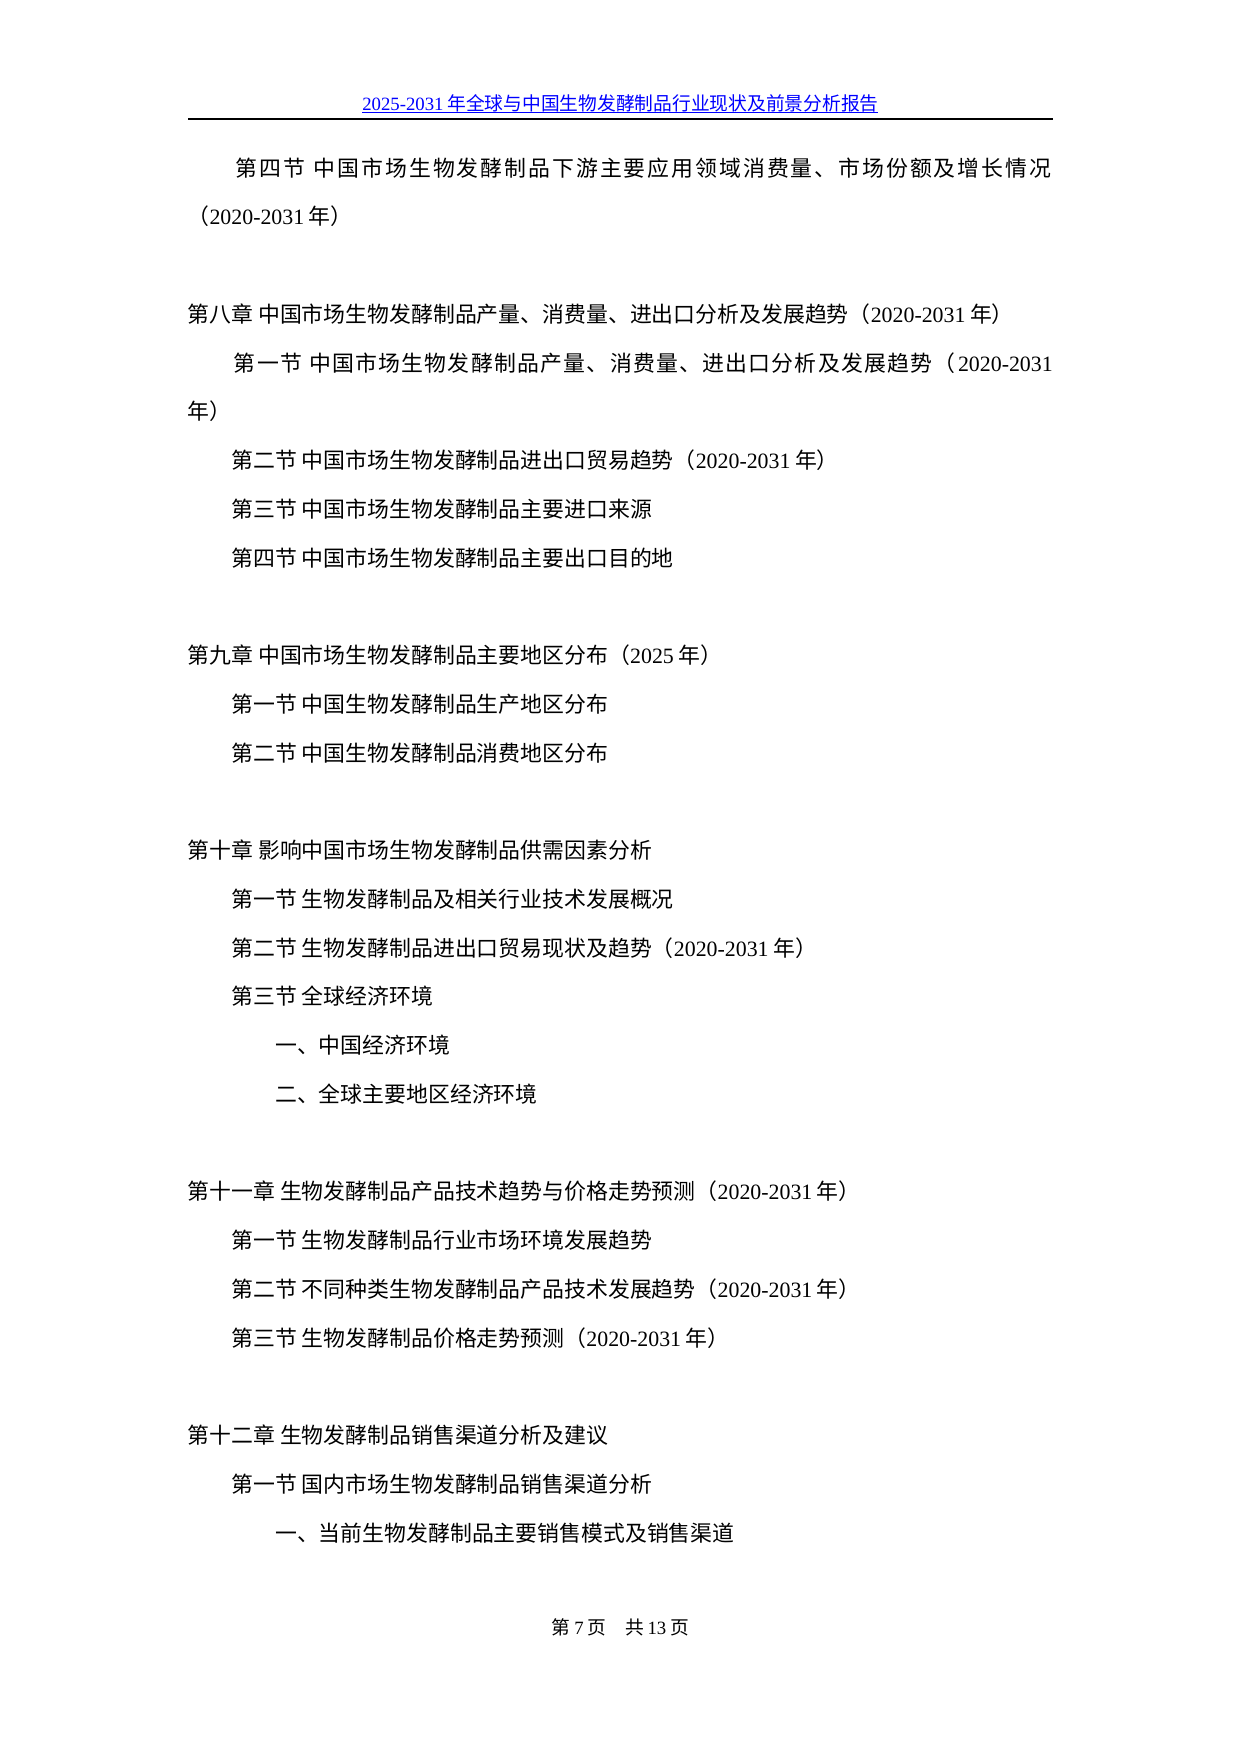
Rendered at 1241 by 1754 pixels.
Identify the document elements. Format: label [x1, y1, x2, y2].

text [187, 150, 1053, 1548]
